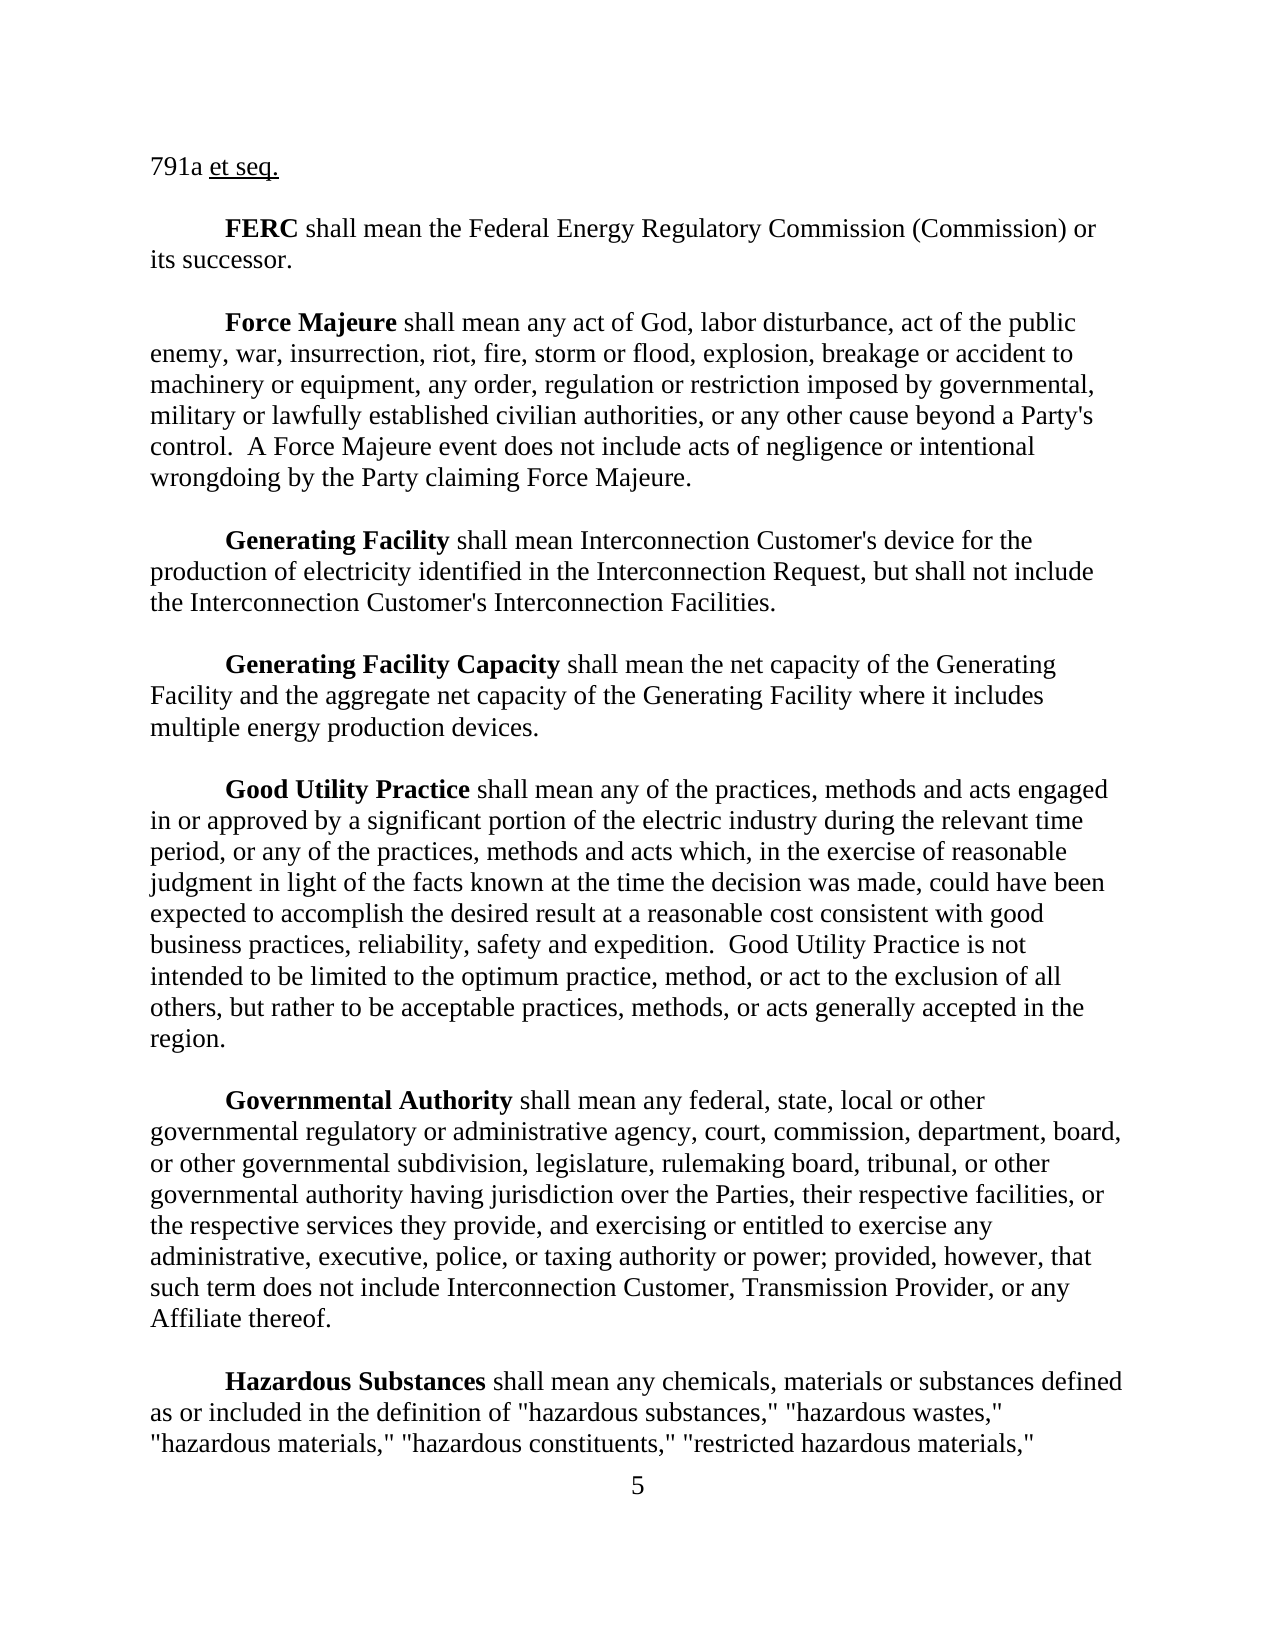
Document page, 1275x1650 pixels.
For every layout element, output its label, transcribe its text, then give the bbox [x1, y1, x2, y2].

text Good Utility Practice shall mean any of the practices, methods and acts engaged in or approved by a significant portion of the electric industry during the relevant time period, or any of the practices, methods and acts which, in the exercise of reasonable judgment in light of the facts known at the time the decision was made, could have been expected to accomplish the desired result at a reasonable cost consistent with good business practices, reliability, safety and expedition. Good Utility Practice is not intended to be limited to the optimum practice, method, or act to the exclusion of all others, but rather to be acceptable practices, methods, or acts generally accepted in the region. [150, 773, 1125, 1053]
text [150, 1365, 1125, 1458]
text Governmental Authority shall mean any federal, state, local or other governmental regulatory or administrative agency, court, commission, department, board, or other governmental subdivision, legislature, rulemaking board, tribunal, or other governmental authority having jurisdiction over the Parties, their respective facilities, or the respective services they provide, and exercising or entitled to exercise any administrative, executive, police, or taxing authority or power; provided, however, that such term does not include Interconnection Customer, Transmission Provider, or any Affiliate thereof. [150, 1084, 1125, 1333]
text Generating Facility Capacity shall mean the net capacity of the Generating Facility and the aggregate net capacity of the Generating Facility where it includes multiple energy production devices. [150, 648, 1125, 742]
text FERC shall mean the Federal Energy Regulatory Commission (Commission) or its successor. [150, 212, 1125, 274]
text Generating Facility shall mean Interconnection Customer's device for the production of electricity identified in the Interconnection Request, but shall not include the Interconnection Customer's Interconnection Facilities. [150, 524, 1125, 617]
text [150, 150, 1125, 181]
text Force Majeure shall mean any act of God, labor disturbance, act of the public enemy, war, insurrection, riot, fire, storm or flood, explosion, breakage or accident to machinery or equipment, any order, regulation or restriction imposed by governmental, military or lawfully established civilian authorities, or any other cause beyond a Party's control. A Force Majeure event does not include acts of negligence or intentional wrongdoing by the Party claiming Force Majeure. [150, 306, 1125, 493]
